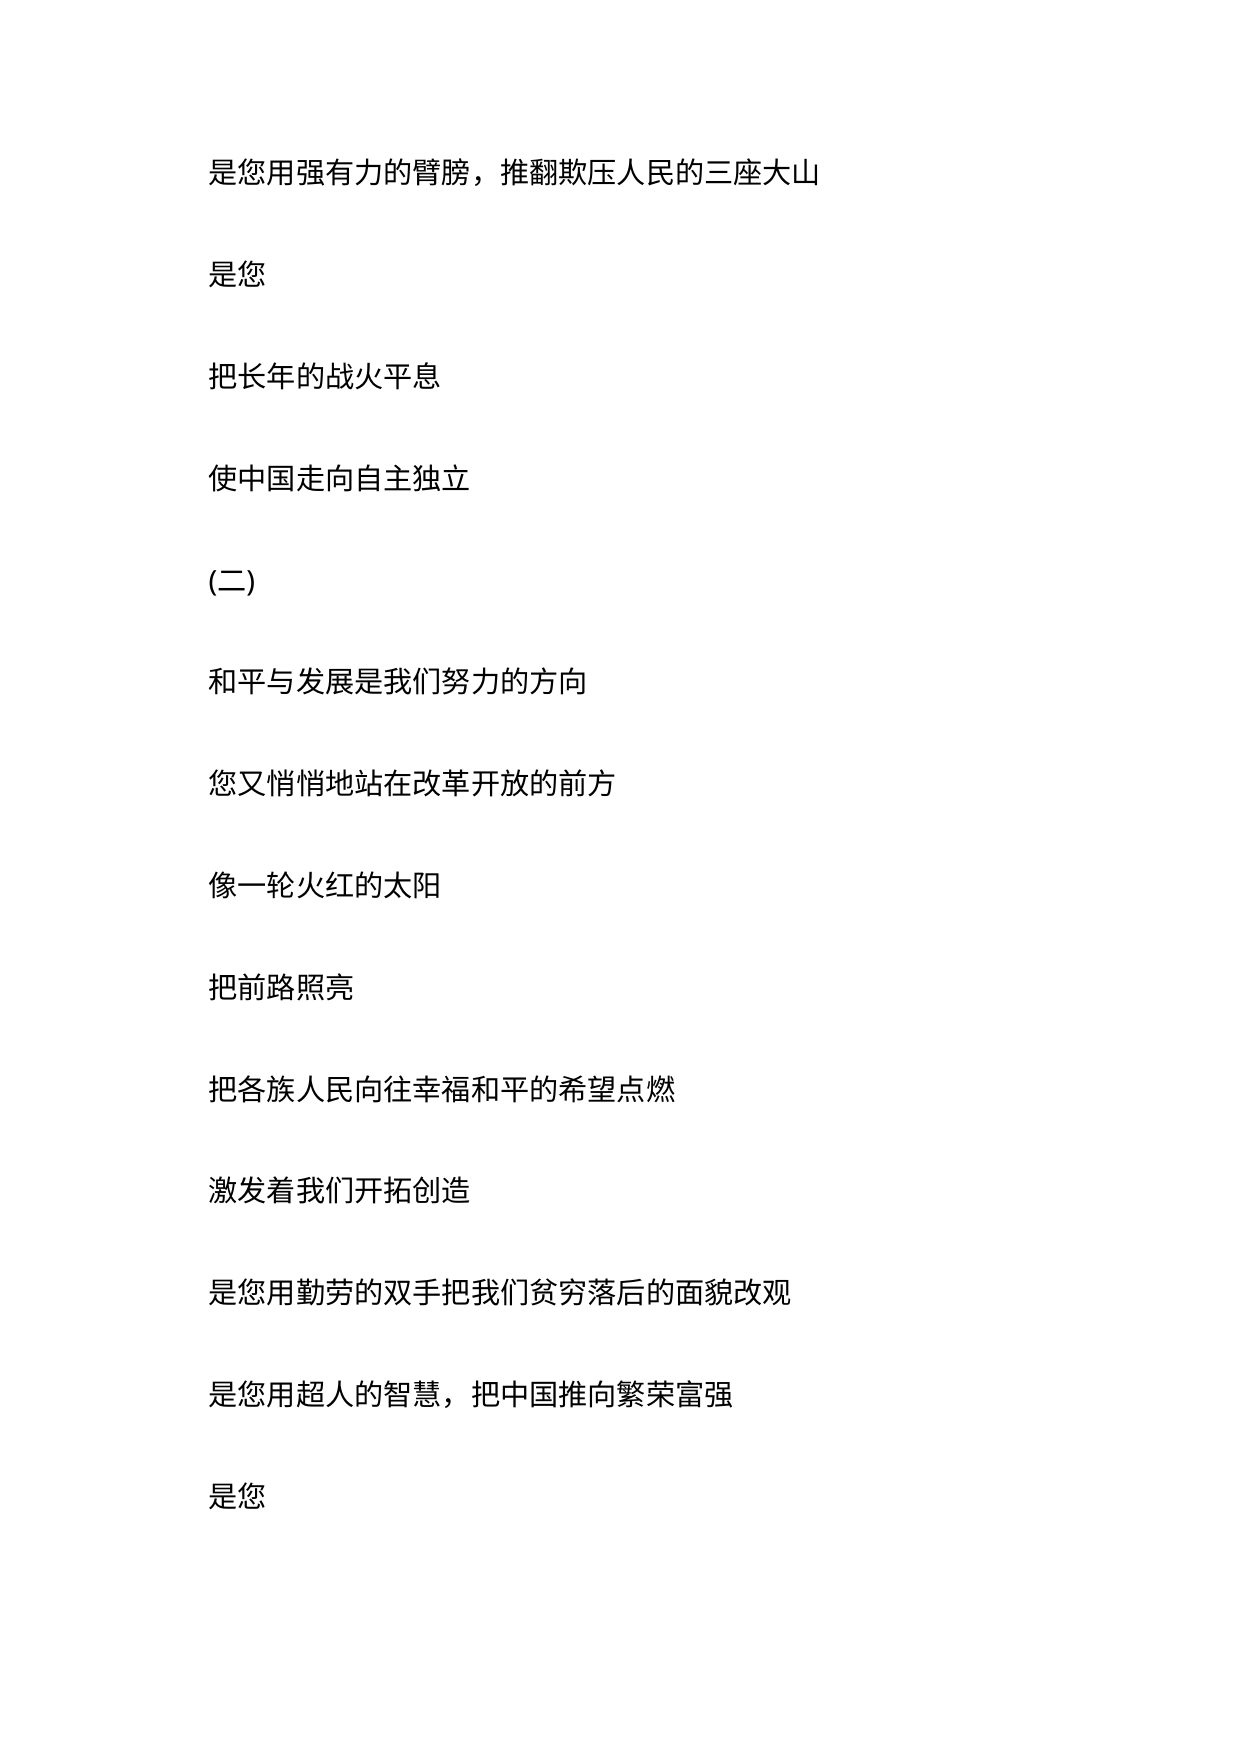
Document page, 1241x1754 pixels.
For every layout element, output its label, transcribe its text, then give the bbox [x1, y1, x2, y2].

text 是您 [150, 1473, 1090, 1516]
text 是您用强有力的臂膀，推翻欺压人民的三座大山 [150, 150, 1090, 192]
text 是您 [150, 252, 1090, 294]
text 像一轮火红的太阳 [150, 863, 1090, 905]
text 激发着我们开拓创造 [150, 1168, 1090, 1210]
text 和平与发展是我们努力的方向 [150, 659, 1090, 701]
text 您又悄悄地站在改革开放的前方 [150, 761, 1090, 803]
text 是您用超人的智慧，把中国推向繁荣富强 [150, 1371, 1090, 1414]
text 是您用勤劳的双手把我们贫穷落后的面貌改观 [150, 1270, 1090, 1312]
text (二) [150, 557, 1090, 599]
text 把长年的战火平息 [150, 353, 1090, 396]
text 把各族人民向往幸福和平的希望点燃 [150, 1066, 1090, 1108]
text 把前路照亮 [150, 964, 1090, 1007]
text 使中国走向自主独立 [150, 455, 1090, 498]
